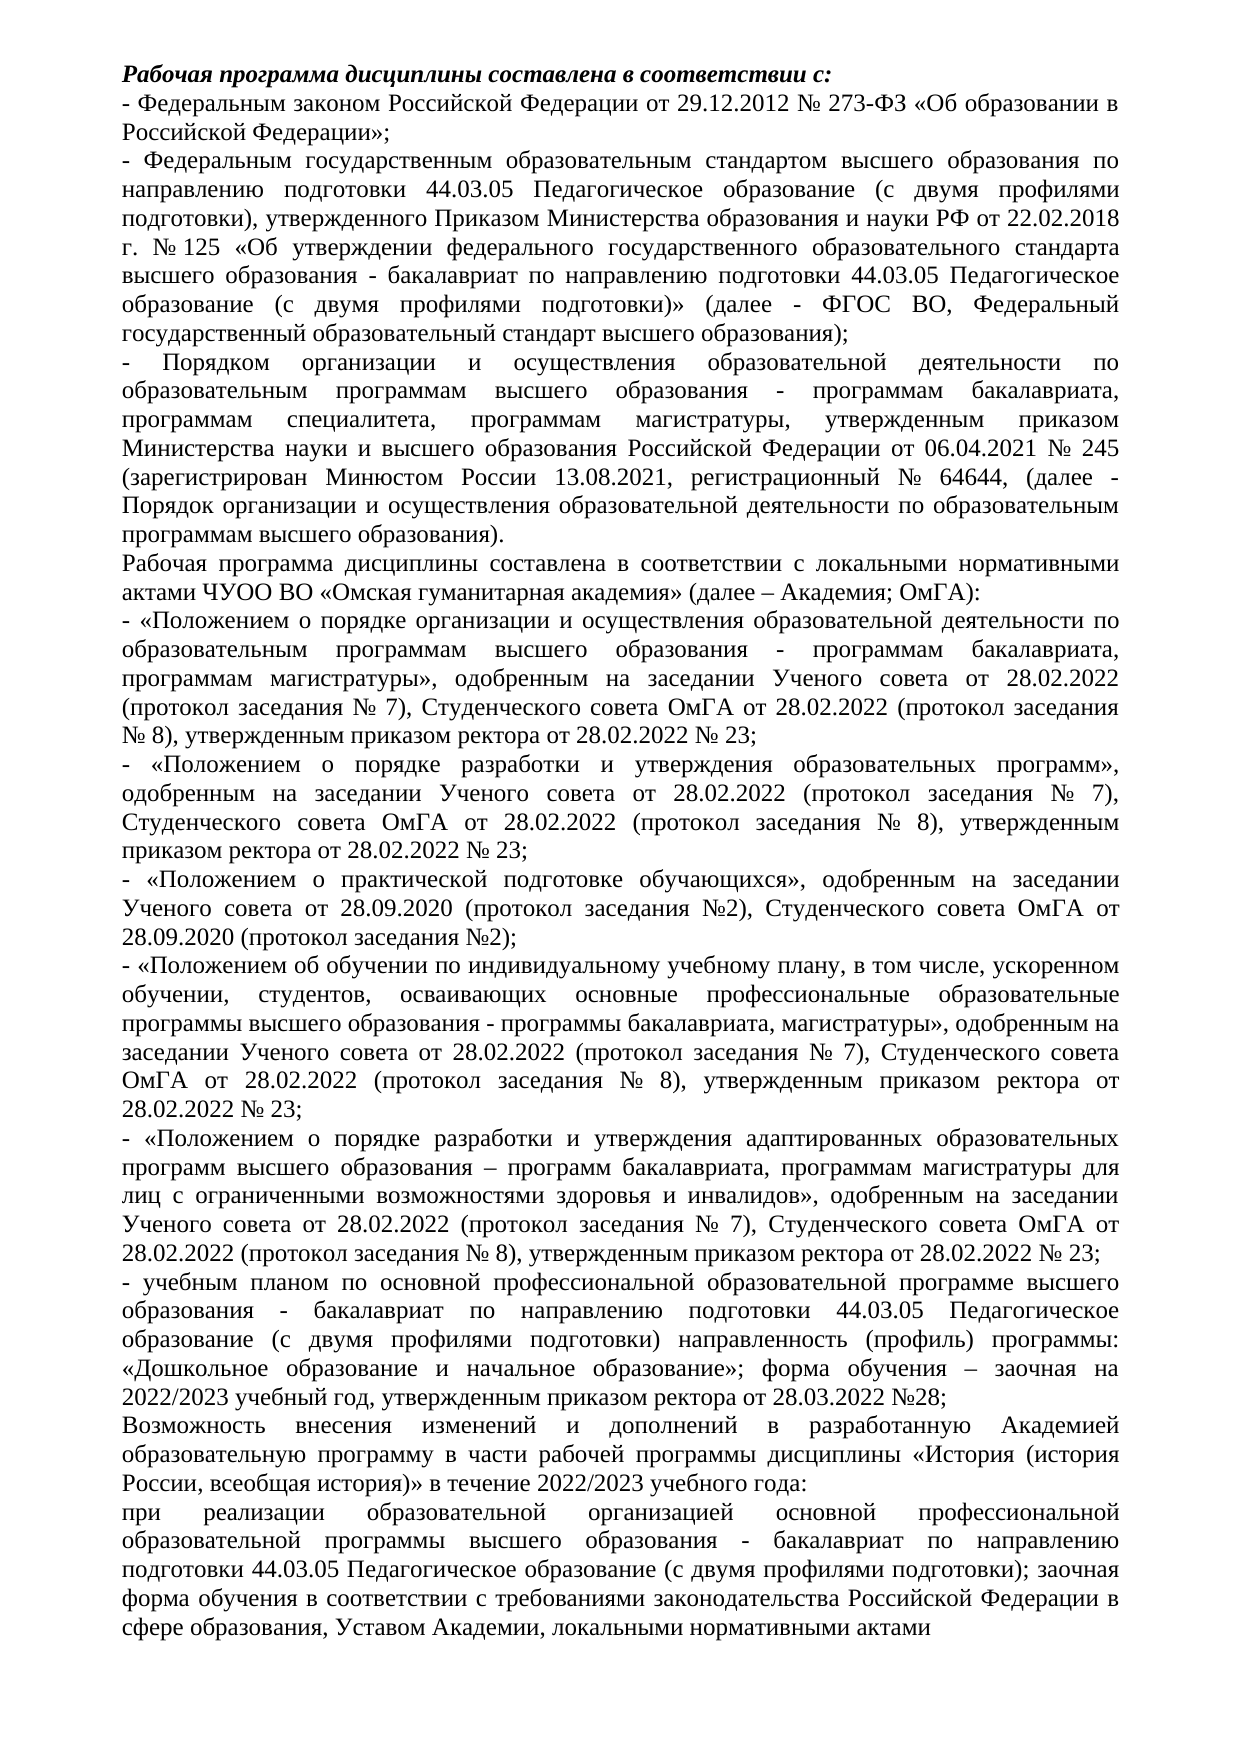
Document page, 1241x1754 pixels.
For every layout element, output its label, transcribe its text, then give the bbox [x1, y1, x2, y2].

table_cell - Федеральным законом Российской Федерации от 29.12.2012 № 273-ФЗ «Об образовании в Российской Федерации»; - Федеральным государственным образовательным стандартом высшего образования по направлению подготовки 44.03.05 Педагогическое образование (с двумя профилями подготовки), утвержденного Приказом Министерства образования и науки РФ от 22.02.2018 г. № 125 «Об утверждении федерального государственного образовательного стандарта высшего образования - бакалавриат по направлению подготовки 44.03.05 Педагогическое образование (с двумя профилями подготовки)» (далее - ФГОС ВО, Федеральный государственный образовательный стандарт высшего образования); - Порядком организации и осуществления образовательной деятельности по образовательным программам высшего образования - программам бакалавриата, программам специалитета, программам магистратуры, утвержденным приказом Министерства науки и высшего образования Российской Федерации от 06.04.2021 № 245 (зарегистрирован Минюстом России 13.08.2021, регистрационный № 64644, (далее - Порядок организации и осуществления образовательной деятельности по образовательным программам высшего образования). Рабочая программа дисциплины составлена в соответствии с локальными нормативными актами ЧУОО ВО «Омская гуманитарная академия» (далее – Академия; ОмГА): - «Положением о порядке организации и осуществления образовательной деятельности по образовательным программам высшего образования - программам бакалавриата, программам магистратуры», одобренным на заседании Ученого совета от 28.02.2022 (протокол заседания № 7), Студенческого совета ОмГА от 28.02.2022 (протокол заседания № 8), утвержденным приказом ректора от 28.02.2022 № 23; - «Положением о порядке разработки и утверждения образовательных программ», одобренным на заседании Ученого совета от 28.02.2022 (протокол заседания № 7), Студенческого совета ОмГА от 28.02.2022 (протокол заседания № 8), утвержденным приказом ректора от 28.02.2022 № 23; - «Положением о практической подготовке обучающихся», одобренным на заседании Ученого совета от 28.09.2020 (протокол заседания №2), Студенческого совета ОмГА от 28.09.2020 (протокол заседания №2); - «Положением об обучении по индивидуальному учебному плану, в том числе, ускоренном обучении, студентов, осваивающих основные профессиональные образовательные программы высшего образования - программы бакалавриата, магистратуры», одобренным на заседании Ученого совета от 28.02.2022 (протокол заседания № 7), Студенческого совета ОмГА от 28.02.2022 (протокол заседания № 8), утвержденным приказом ректора от 28.02.2022 № 23; - «Положением о порядке разработки и утверждения адаптированных образовательных программ высшего образования – программ бакалавриата, программам магистратуры для лиц с ограниченными возможностями здоровья и инвалидов», одобренным на заседании Ученого совета от 28.02.2022 (протокол заседания № 7), Студенческого совета ОмГА от 28.02.2022 (протокол заседания № 8), утвержденным приказом ректора от 28.02.2022 № 23; - учебным планом по основной профессиональной образовательной программе высшего образования - бакалавриат по направлению подготовки 44.03.05 Педагогическое образование (с двумя профилями подготовки) направленность (профиль) программы: «Дошкольное образование и начальное образование»; форма обучения – заочная на 2022/2023 учебный год, утвержденным приказом ректора от 28.03.2022 №28; Возможность внесения изменений и дополнений в разработанную Академией образовательную программу в части рабочей программы дисциплины «История (история России, всеобщая история)» в течение 2022/2023 учебного года: при реализации образовательной организацией основной профессиональной образовательной программы высшего образования - бакалавриат по направлению подготовки 44.03.05 Педагогическое образование (с двумя профилями подготовки); заочная форма обучения в соответствии с требованиями законодательства Российской Федерации в сфере образования, Уставом Академии, локальными нормативными актами [118, 88, 1124, 1662]
table_header Рабочая программа дисциплины составлена в соответствии с: [118, 59, 1124, 88]
